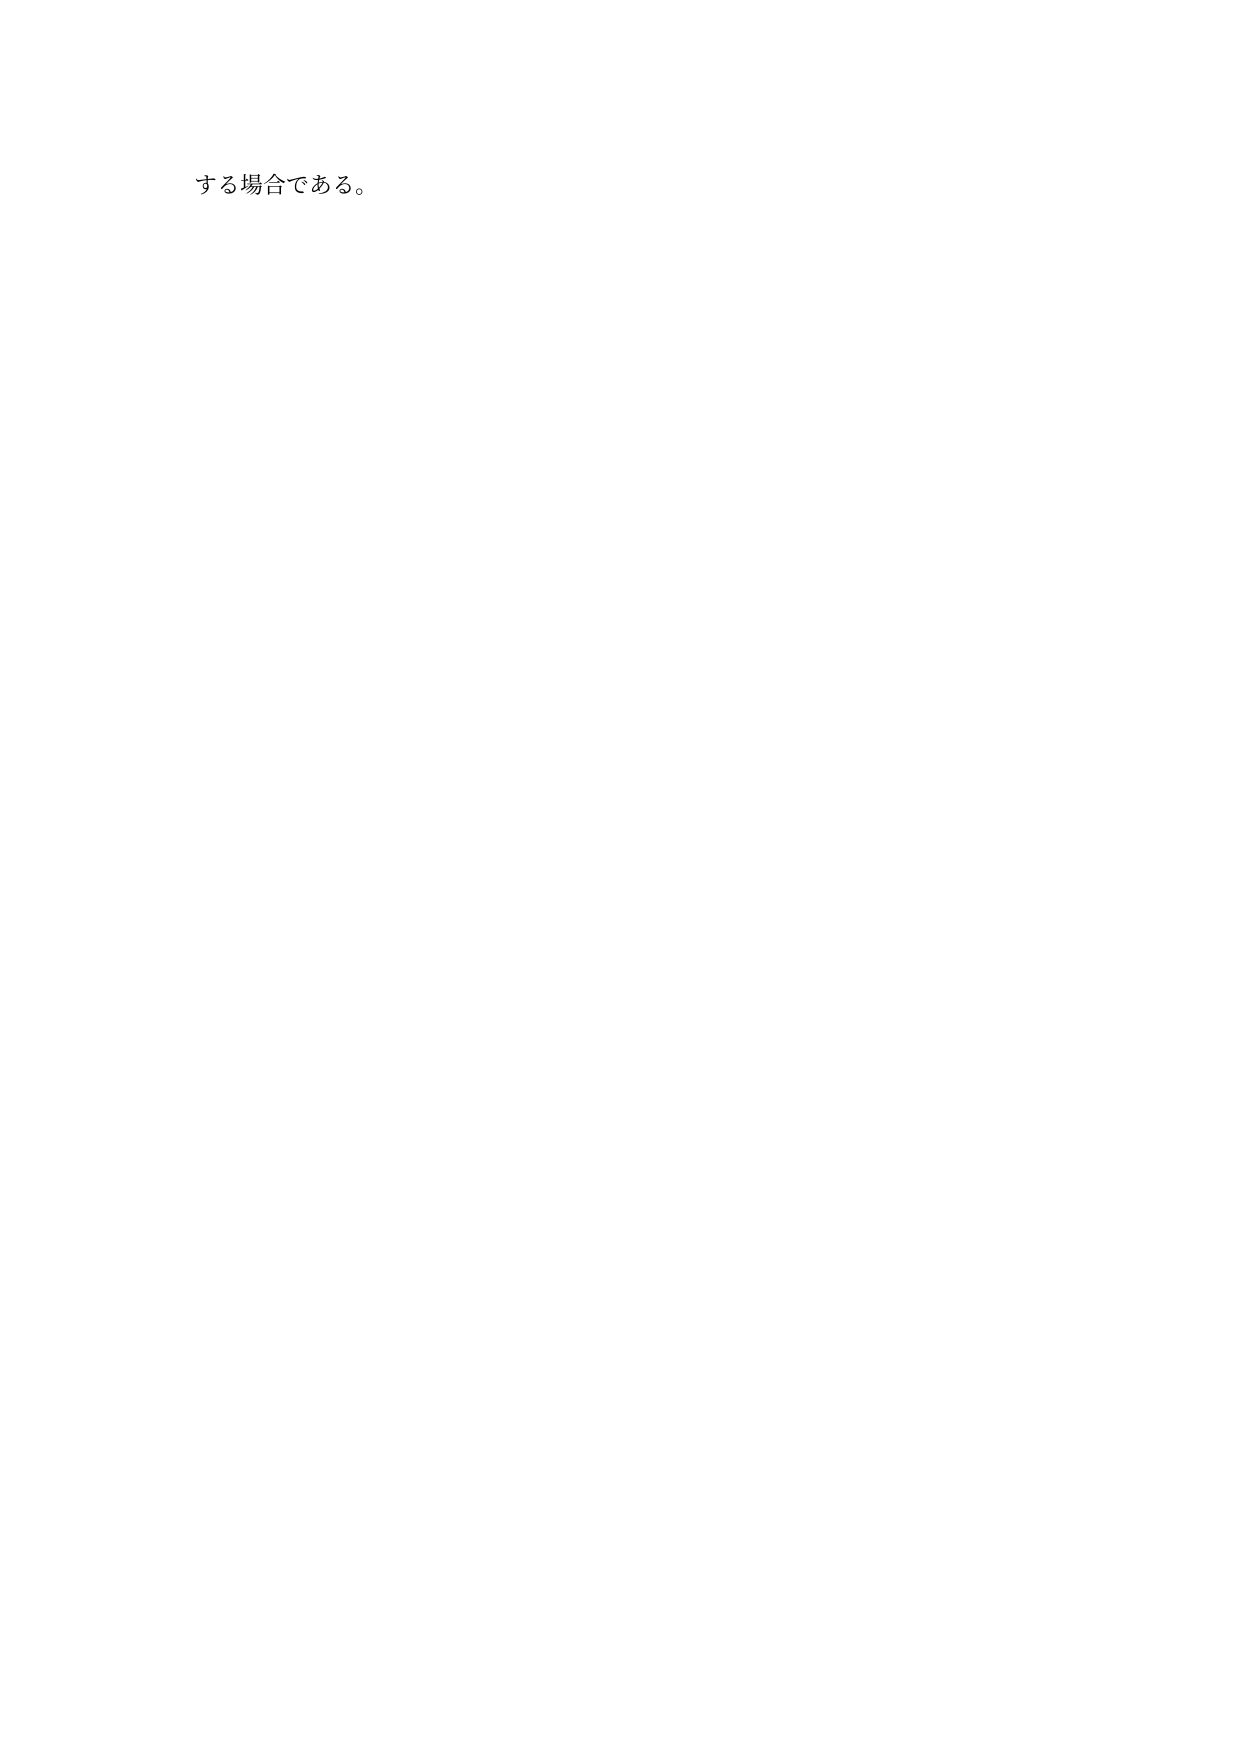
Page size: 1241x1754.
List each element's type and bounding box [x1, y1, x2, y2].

text [171, 164, 1069, 202]
